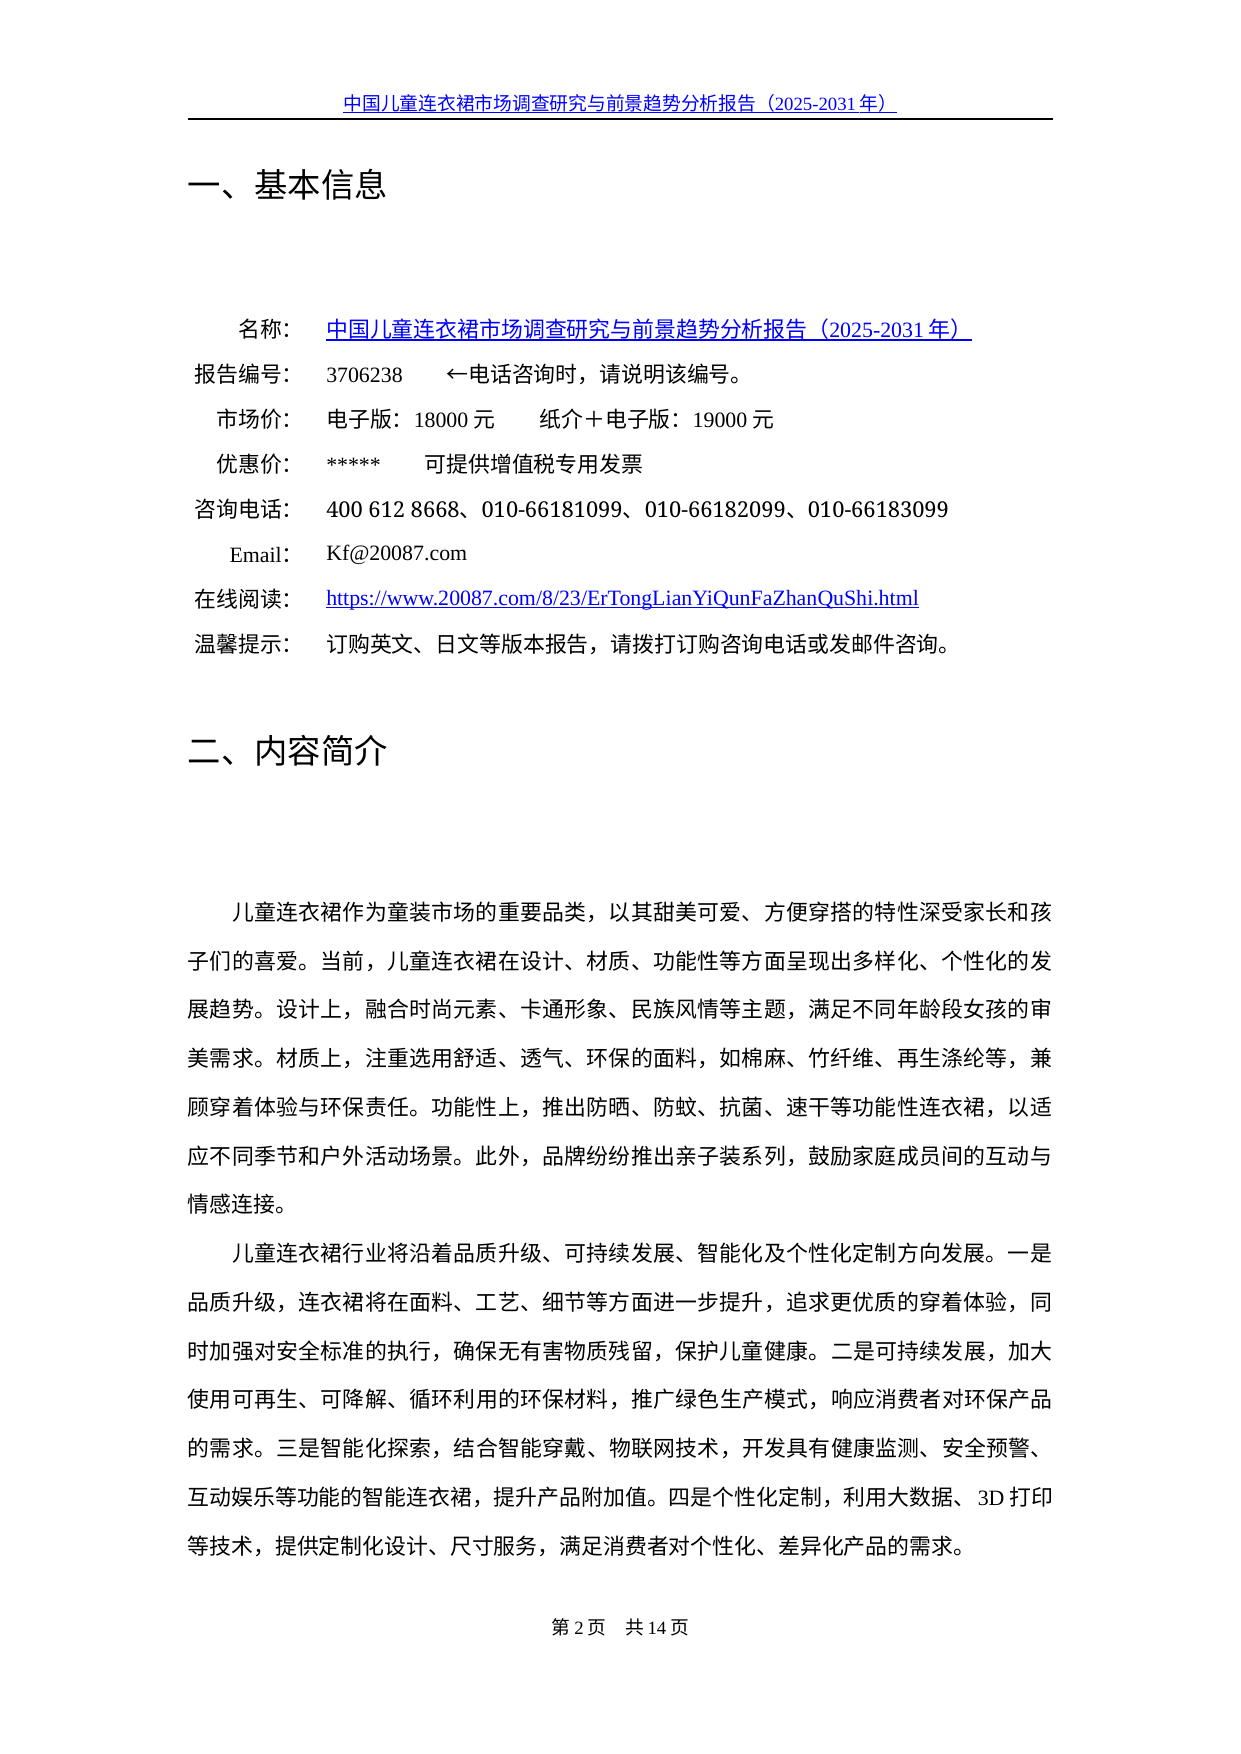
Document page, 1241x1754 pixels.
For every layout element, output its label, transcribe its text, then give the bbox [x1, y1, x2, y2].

table_cell ***** 可提供增值税专用发票 [315, 447, 1073, 492]
table_cell 在线阅读： [167, 582, 315, 627]
table_cell 400 612 8668、010-66181099、010-66182099、010-66183099 [315, 492, 1073, 537]
table_cell 电子版：18000 元 纸介＋电子版：19000 元 [315, 402, 1073, 447]
table_cell 优惠价： [167, 447, 315, 492]
table_cell Kf@20087.com [315, 537, 1073, 582]
table_cell 订购英文、日文等版本报告，请拨打订购咨询电话或发邮件咨询。 [315, 627, 1073, 672]
table_cell 咨询电话： [167, 492, 315, 537]
table_header 名称： [167, 312, 315, 357]
table_cell 报告编号： [167, 357, 315, 402]
table_cell [315, 582, 1073, 627]
table_cell 3706238 ←电话咨询时，请说明该编号。 [315, 357, 1073, 402]
table_cell 温馨提示： [167, 627, 315, 672]
title 二、内容简介 [187, 717, 1053, 782]
table_header 中国儿童连衣裙市场调查研究与前景趋势分析报告（2025-2031年） [315, 312, 1073, 357]
table_cell Email： [167, 537, 315, 582]
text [187, 894, 1053, 1561]
title 一、基本信息 [187, 150, 1053, 215]
table_cell 市场价： [167, 402, 315, 447]
